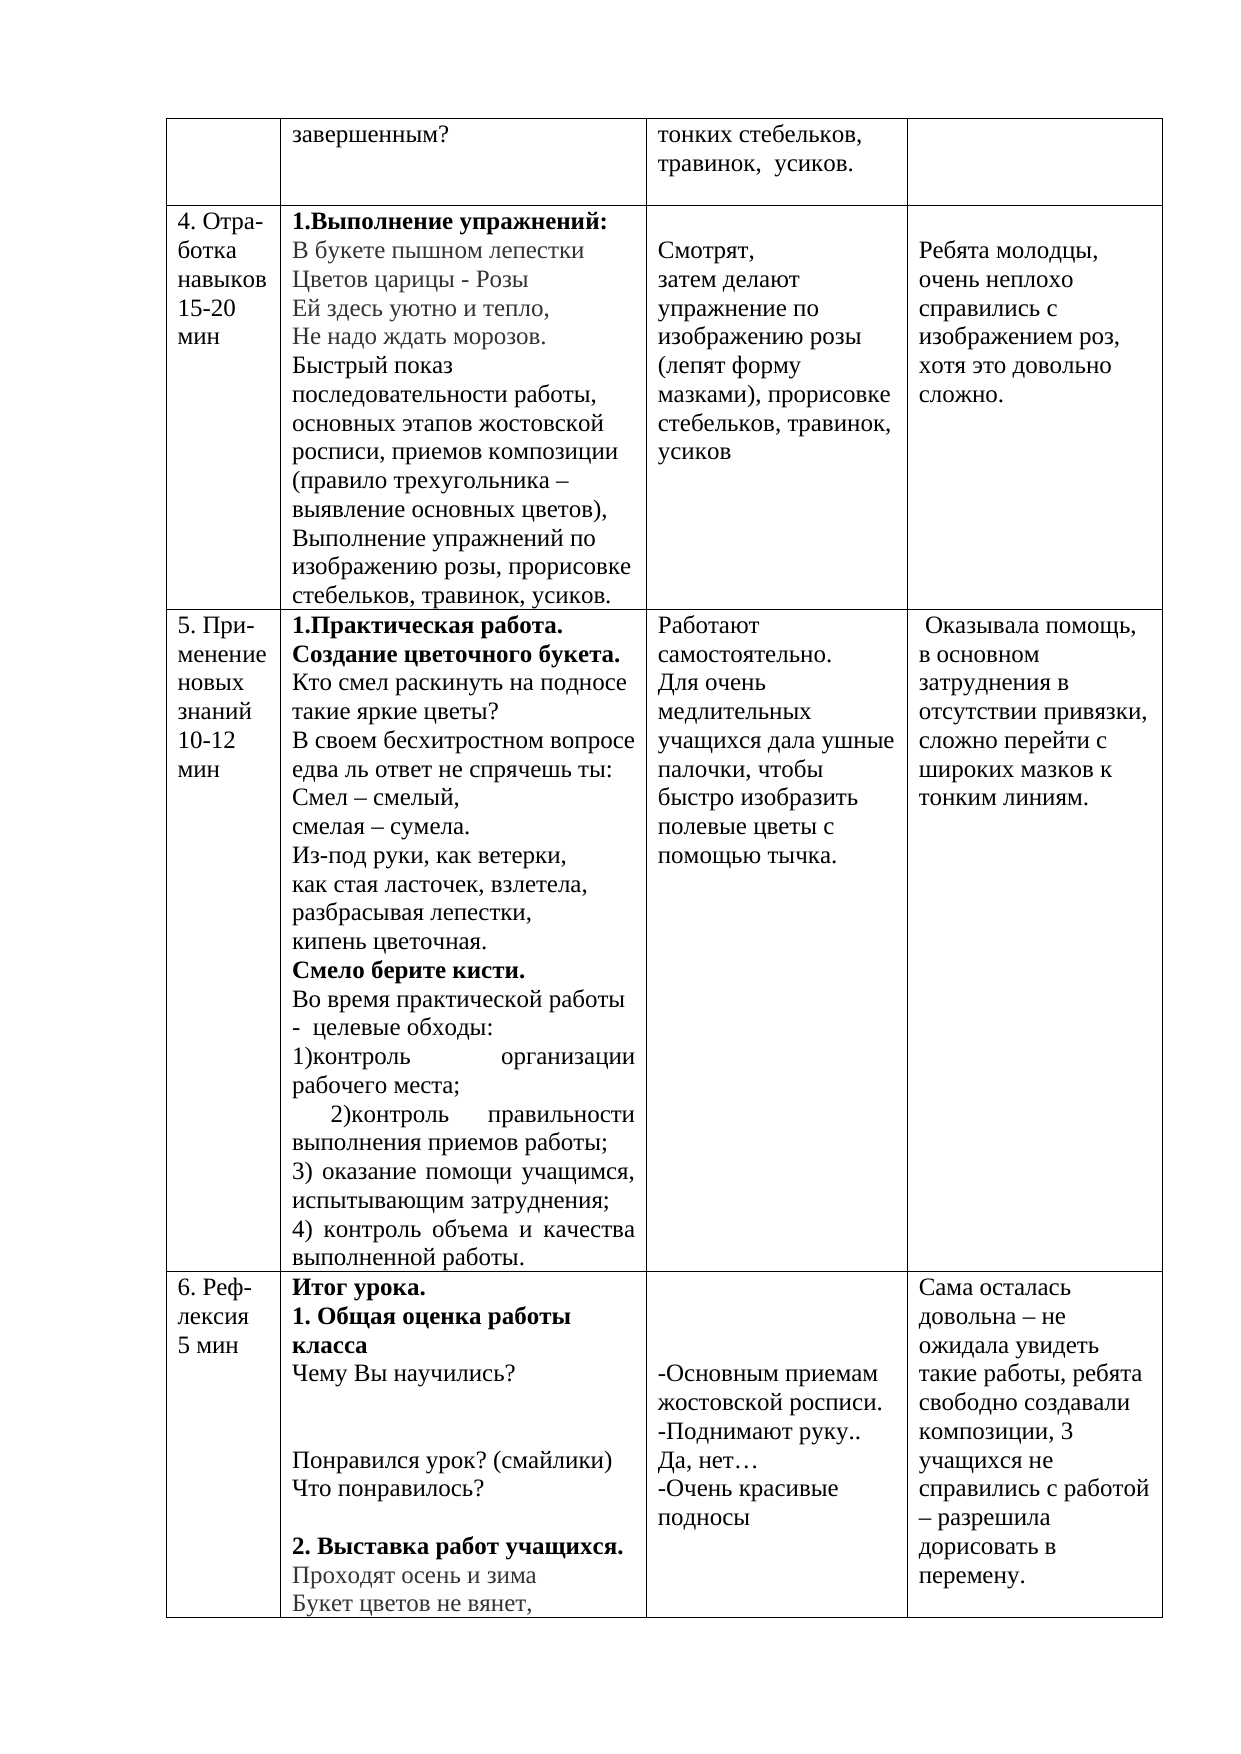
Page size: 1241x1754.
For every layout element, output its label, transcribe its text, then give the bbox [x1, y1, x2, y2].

table_cell 5. При-менение новых знаний 10-12 мин [167, 610, 280, 1271]
table_cell Ребята молодцы, очень неплохо справились с изображением роз, хотя это довольно сложно. [908, 206, 1162, 609]
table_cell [908, 119, 1162, 205]
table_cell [281, 119, 646, 205]
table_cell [167, 119, 280, 205]
table_cell 1.Выполнение упражнений: В букете пышном лепестки Цветов царицы - Розы Ей здесь уютно и тепло, Не надо ждать морозов. Быстрый показ последовательности работы, основных этапов жостовской росписи, приемов композиции (правило трехугольника – выявление основных цветов), Выполнение упражнений по изображению розы, прорисовке стебельков, травинок, усиков. [281, 206, 646, 609]
table_cell Работают самостоятельно. Для очень медлительных учащихся дала ушные палочки, чтобы быстро изобразить полевые цветы с помощью тычка. [647, 610, 907, 1271]
table_cell Смотрят, затем делают упражнение по изображению розы (лепят форму мазками), прорисовке стебельков, травинок, усиков [647, 206, 907, 609]
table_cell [647, 1272, 907, 1617]
table_cell 1.Практическая работа. Создание цветочного букета. Кто смел раскинуть на подносе такие яркие цветы? В своем бесхитростном вопросе едва ль ответ не спрячешь ты: Смел – смелый, смелая – сумела. Из-под руки, как ветерки, как стая ласточек, взлетела, разбрасывая лепестки, кипень цветочная. Смело берите кисти. Во время практической работы - целевые обходы: 1)контроль организации рабочего места; 2)контроль правильности выполнения приемов работы; 3) оказание помощи учащимся, испытывающим затруднения; 4) контроль объема и качества выполненной работы. [281, 610, 646, 1271]
table_cell 4. Отра-ботка навыков 15-20 мин [167, 206, 280, 609]
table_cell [908, 1272, 1162, 1617]
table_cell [281, 1272, 646, 1617]
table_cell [647, 119, 907, 205]
table_cell Оказывала помощь, в основном затруднения в отсутствии привязки, сложно перейти с широких мазков к тонким линиям. [908, 610, 1162, 1271]
table_cell 6. Реф-лексия 5 мин [167, 1272, 280, 1617]
